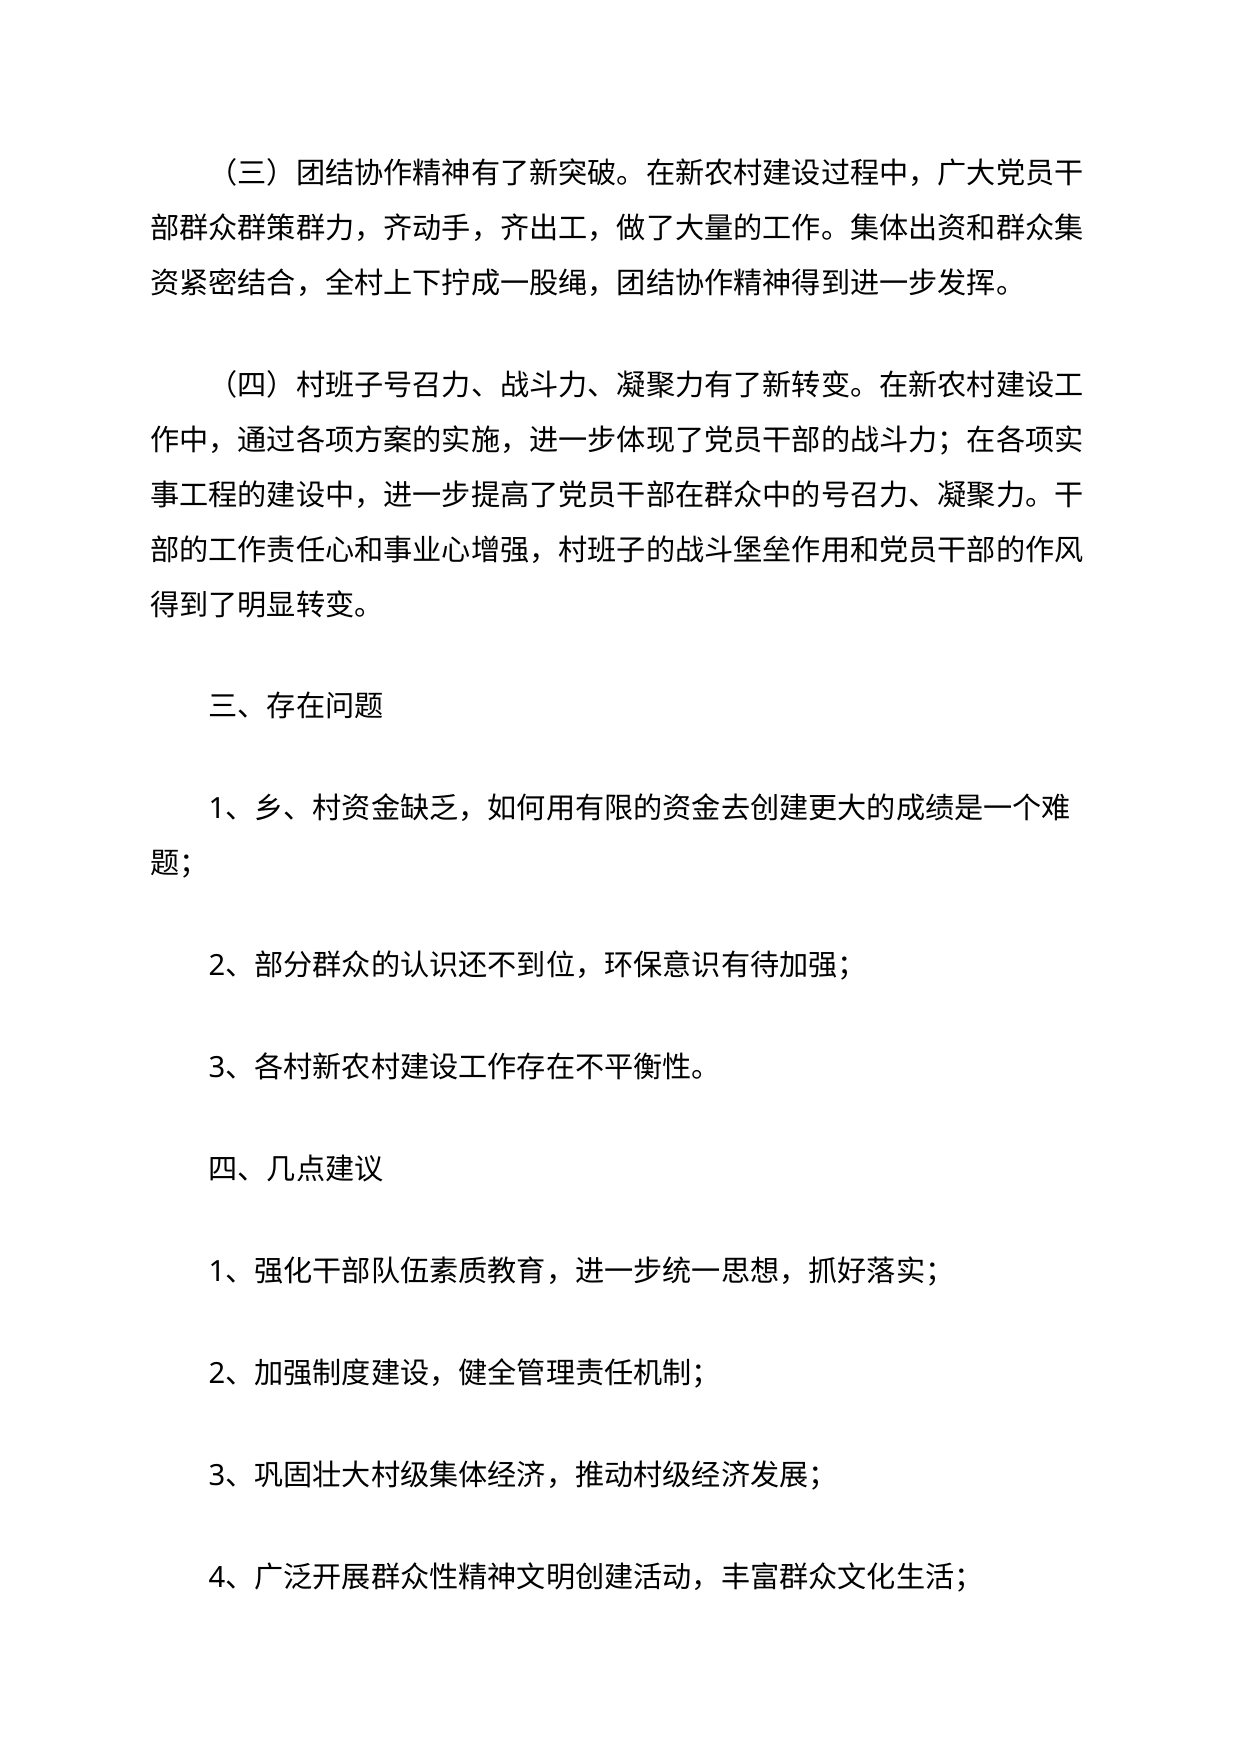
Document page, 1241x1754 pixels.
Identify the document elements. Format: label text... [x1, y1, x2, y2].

text 4、广泛开展群众性精神文明创建活动，丰富群众文化生活； [150, 1553, 1090, 1596]
text 三、存在问题 [150, 683, 1090, 725]
text 2、加强制度建设，健全管理责任机制； [150, 1349, 1090, 1392]
text 四、几点建议 [150, 1145, 1090, 1188]
text 3、巩固壮大村级集体经济，推动村级经济发展； [150, 1451, 1090, 1493]
text 1、强化干部队伍素质教育，进一步统一思想，抓好落实； [150, 1247, 1090, 1289]
text 2、部分群众的认识还不到位，环保意识有待加强； [150, 941, 1090, 984]
text 1、乡、村资金缺乏，如何用有限的资金去创建更大的成绩是一个难题； [150, 785, 1090, 882]
text 3、各村新农村建设工作存在不平衡性。 [150, 1043, 1090, 1086]
text （三）团结协作精神有了新突破。在新农村建设过程中，广大党员干部群众群策群力，齐动手，齐出工，做了大量的工作。集体出资和群众集资紧密结合，全村上下拧成一股绳，团结协作精神得到进一步发挥。 [150, 150, 1090, 302]
text （四）村班子号召力、战斗力、凝聚力有了新转变。在新农村建设工作中，通过各项方案的实施，进一步体现了党员干部的战斗力；在各项实事工程的建设中，进一步提高了党员干部在群众中的号召力、凝聚力。干部的工作责任心和事业心增强，村班子的战斗堡垒作用和党员干部的作风得到了明显转变。 [150, 362, 1090, 623]
